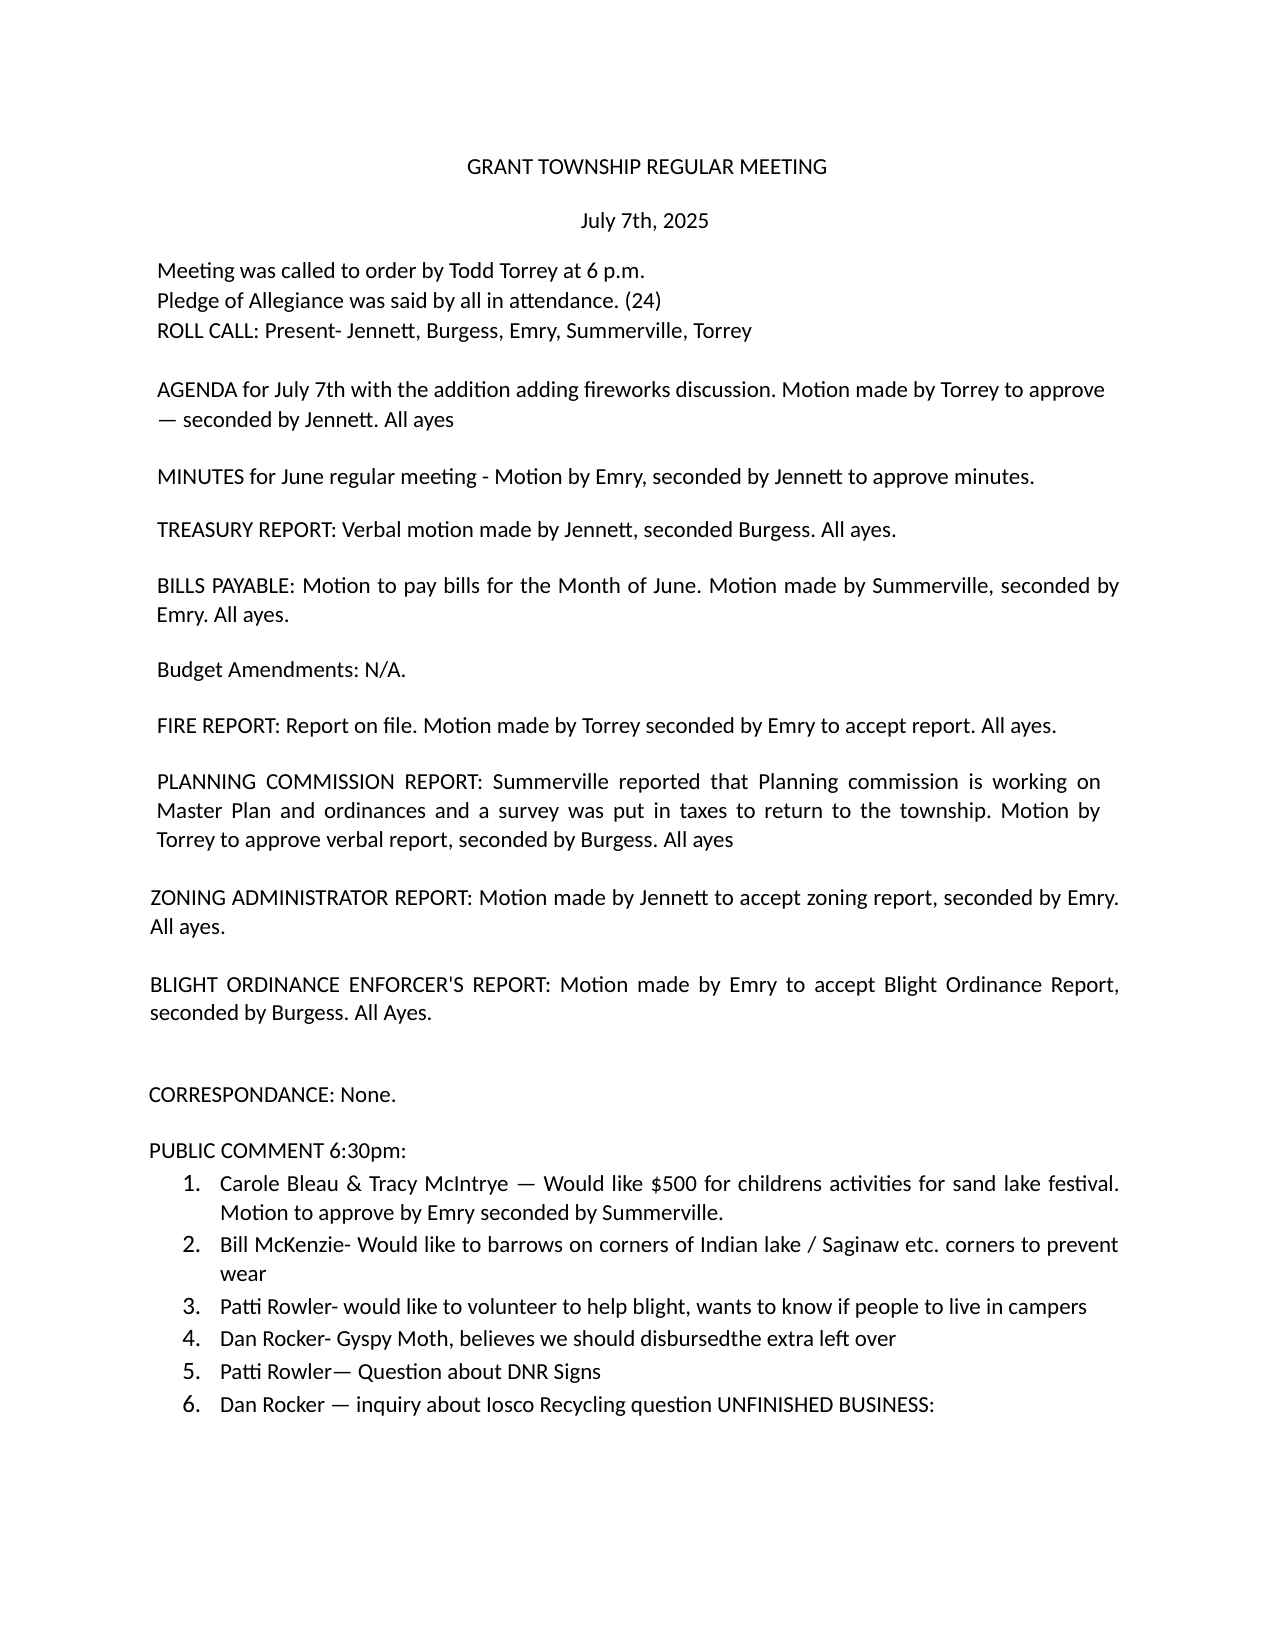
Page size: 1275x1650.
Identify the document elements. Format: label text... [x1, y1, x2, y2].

list Dan Rocker- Gyspy Moth, believes we should disbursedthe extra left over [182, 1322, 1121, 1353]
text BILLS PAYABLE: Motion to pay bills for the Month of June. Motion made by Summerville, seconded by Emry. All ayes. [156, 571, 1121, 628]
text Pledge of Allegiance was said by all in attendance. (24) [156, 286, 1121, 314]
text ROLL CALL: Present- Jennett, Burgess, Emry, Summerville, Torrey [156, 316, 1121, 344]
list Bill McKenzie- Would like to barrows on corners of Indian lake / Saginaw etc. corners to prevent wear [182, 1228, 1121, 1288]
list Dan Rocker — inquiry about Iosco Recycling question UNFINISHED BUSINESS: [182, 1388, 1121, 1418]
text ZONING ADMINISTRATOR REPORT: Motion made by Jennett to accept zoning report, seconded by Emry. All ayes. [150, 883, 1121, 940]
text TREASURY REPORT: Verbal motion made by Jennett, seconded Burgess. All ayes. [156, 515, 1121, 543]
text PUBLIC COMMENT 6:30pm: [148, 1136, 1121, 1164]
list Patti Rowler— Question about DNR Signs [182, 1355, 1121, 1386]
list Patti Rowler- would like to volunteer to help blight, wants to know if people to live in campers [182, 1290, 1121, 1320]
text GRANT TOWNSHIP REGULAR MEETING [187, 152, 1107, 180]
text MINUTES for June regular meeting - Motion by Emry, seconded by Jennett to approve minutes. [156, 462, 1121, 490]
text Meeting was called to order by Todd Torrey at 6 p.m. [156, 256, 1121, 284]
text PLANNING COMMISSION REPORT: Summerville reported that Planning commission is working on Master Plan and ordinances and a survey was put in taxes to return to the township. Motion by Torrey to approve verbal report, seconded by Burgess. All ayes [156, 767, 1102, 853]
list Carole Bleau & Tracy McIntrye — Would like $500 for childrens activities for sand lake festival. Motion to approve by Emry seconded by Summerville. [182, 1167, 1121, 1226]
text BLIGHT ORDINANCE ENFORCER'S REPORT: Motion made by Emry to accept Blight Ordinance Report, seconded by Burgess. All Ayes. [149, 970, 1121, 1027]
text Budget Amendments: N/A. [156, 655, 1121, 683]
text — seconded by Jennett. All ayes [156, 406, 1121, 434]
text AGENDA for July 7th with the addition adding fireworks discussion. Motion made by Torrey to approve [156, 375, 1121, 403]
text CORRESPONDANCE: None. [148, 1080, 1121, 1108]
text July 7th, 2025 [187, 206, 1103, 234]
text FIRE REPORT: Report on file. Motion made by Torrey seconded by Emry to accept report. All ayes. [156, 711, 1121, 739]
